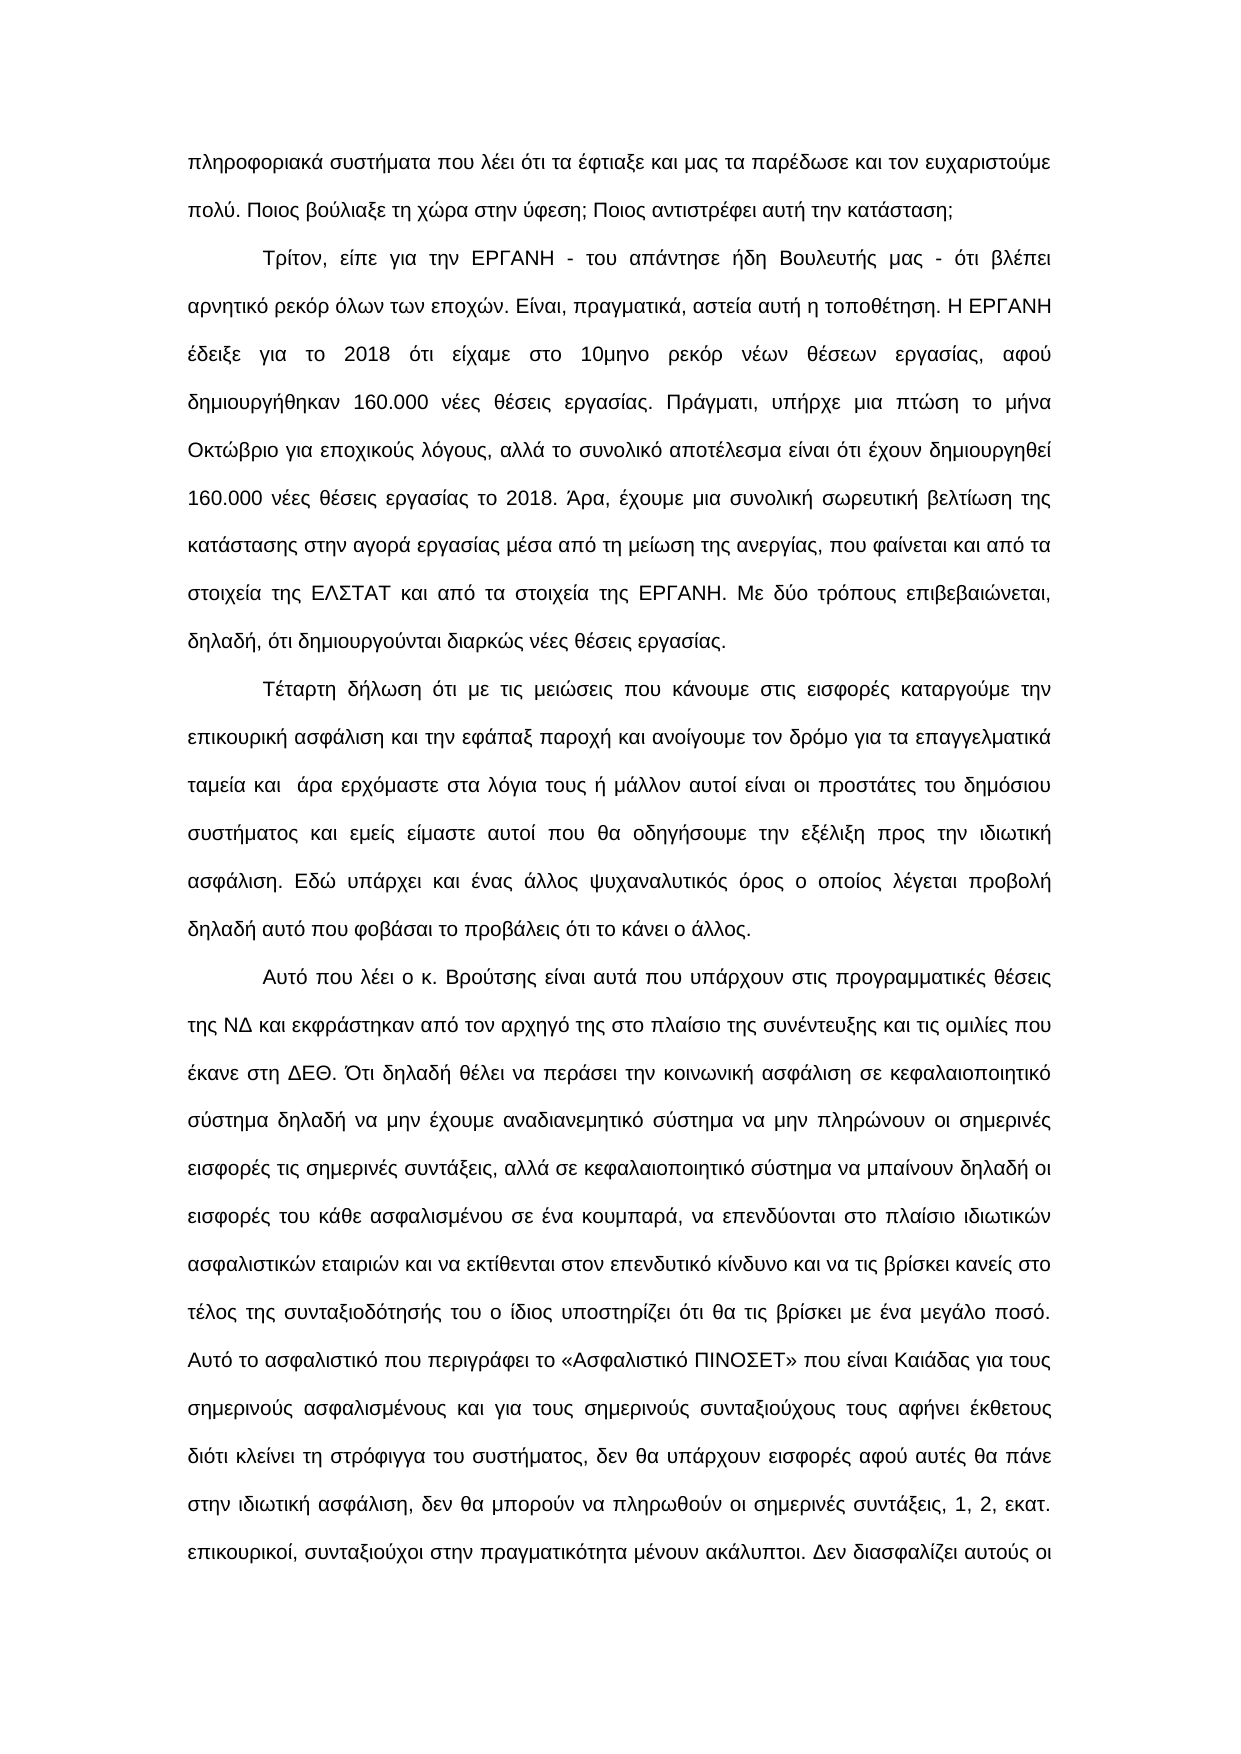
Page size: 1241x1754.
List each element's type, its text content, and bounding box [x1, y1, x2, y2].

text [187, 150, 1053, 222]
text Τέταρτη δήλωση ότι με τις μειώσεις που κάνουμε στις εισφορές καταργούμε την επικουρική ασφάλιση και την εφάπαξ παροχή και ανοίγουμε τον δρόμο για τα επαγγελματικά ταμεία και άρα ερχόμαστε στα λόγια τους ή μάλλον αυτοί είναι οι προστάτες του δημόσιου συστήματος και εμείς είμαστε αυτοί που θα οδηγήσουμε την εξέλιξη προς την ιδιωτική ασφάλιση. Εδώ υπάρχει και ένας άλλος ψυχαναλυτικός όρος ο οποίος λέγεται προβολή δηλαδή αυτό που φοβάσαι το προβάλεις ότι το κάνει ο άλλος. [187, 677, 1053, 941]
text Τρίτον, είπε για την ΕΡΓΑΝΗ - του απάντησε ήδη Βουλευτής μας - ότι βλέπει αρνητικό ρεκόρ όλων των εποχών. Είναι, πραγματικά, αστεία αυτή η τοποθέτηση. Η ΕΡΓΑΝΗ έδειξε για το 2018 ότι είχαμε στο 10μηνο ρεκόρ νέων θέσεων εργασίας, αφού δημιουργήθηκαν 160.000 νέες θέσεις εργασίας. Πράγματι, υπήρχε μια πτώση το μήνα Οκτώβριο για εποχικούς λόγους, αλλά το συνολικό αποτέλεσμα είναι ότι έχουν δημιουργηθεί 160.000 νέες θέσεις εργασίας το 2018. Άρα, έχουμε μια συνολική σωρευτική βελτίωση της κατάστασης στην αγορά εργασίας μέσα από τη μείωση της ανεργίας, που φαίνεται και από τα στοιχεία της ΕΛΣΤΑΤ και από τα στοιχεία της ΕΡΓΑΝΗ. Με δύο τρόπους επιβεβαιώνεται, δηλαδή, ότι δημιουργούνται διαρκώς νέες θέσεις εργασίας. [187, 246, 1053, 653]
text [187, 964, 1053, 1563]
